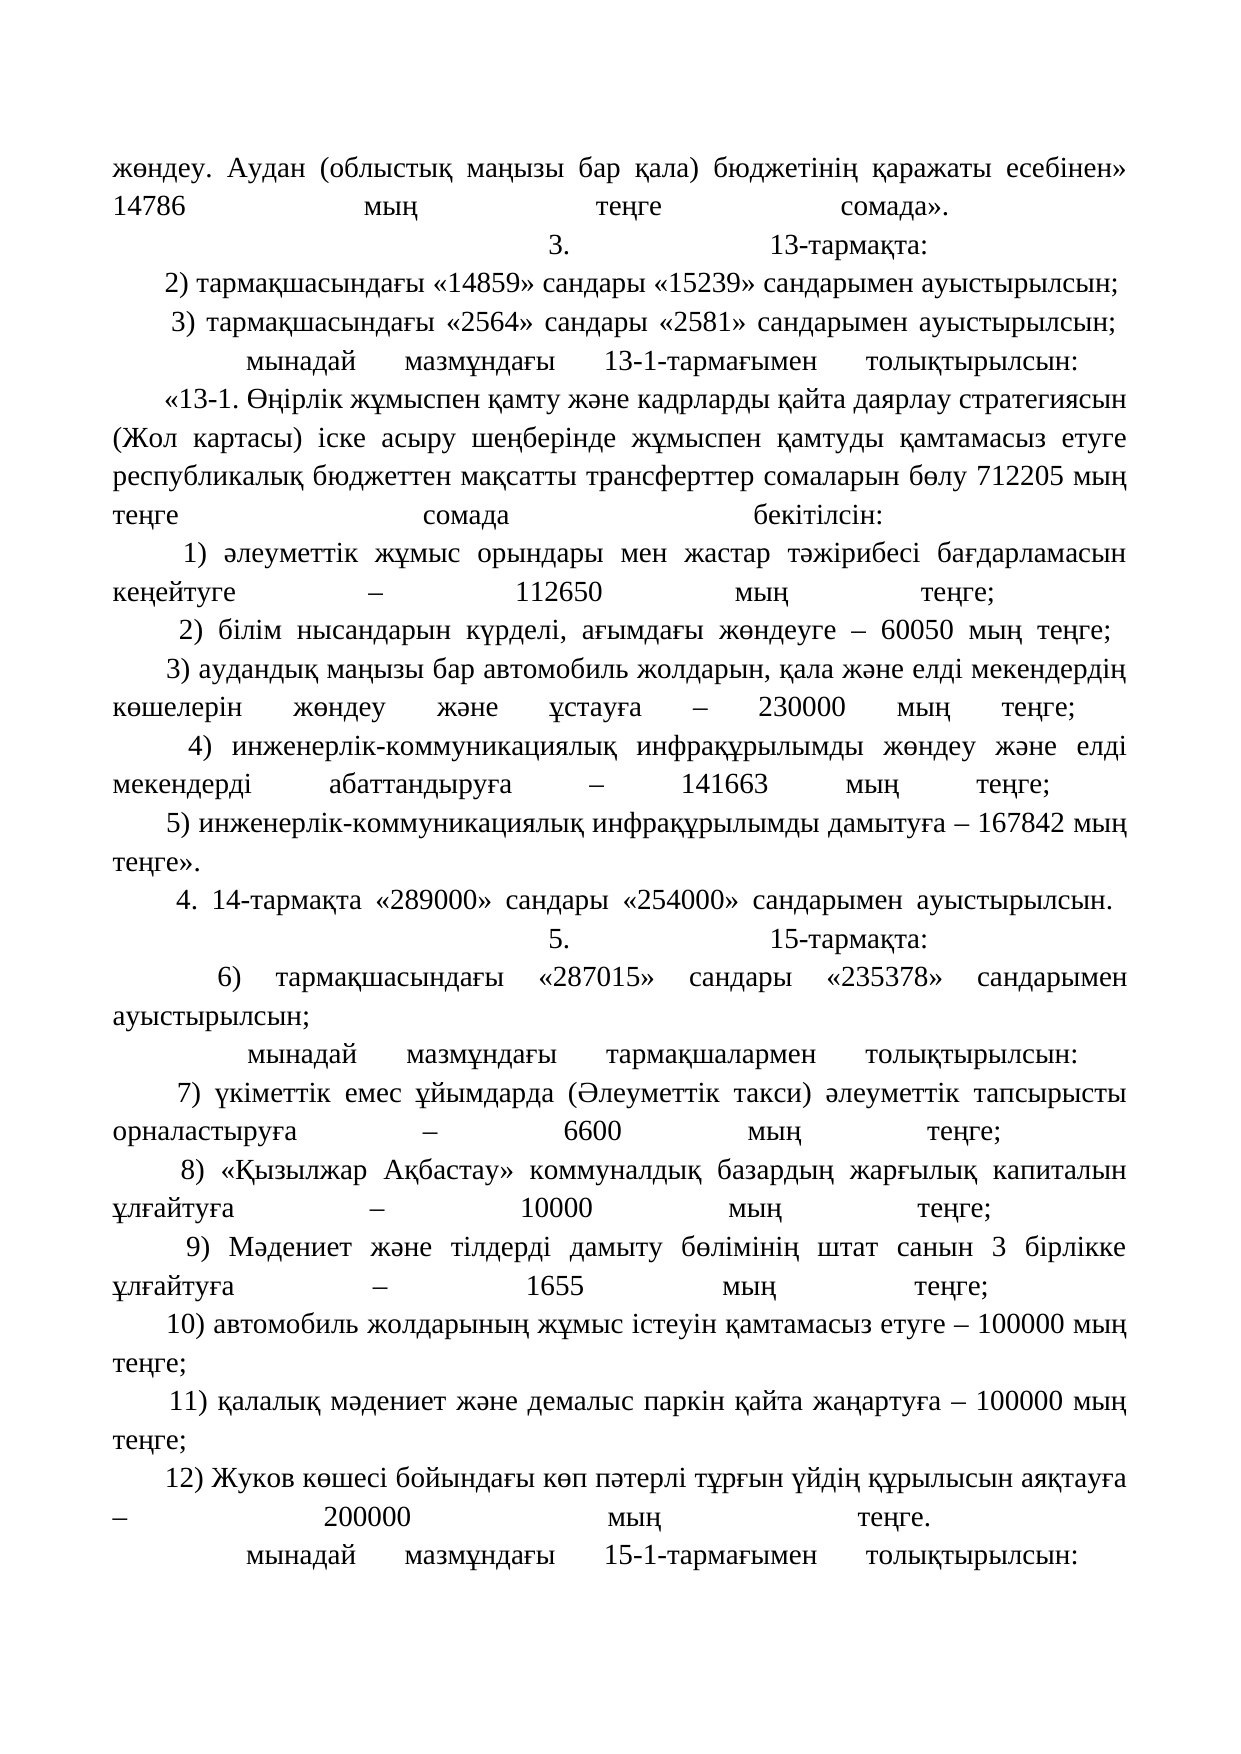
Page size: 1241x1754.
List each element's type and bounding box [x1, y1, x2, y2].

text [112, 150, 1128, 1571]
